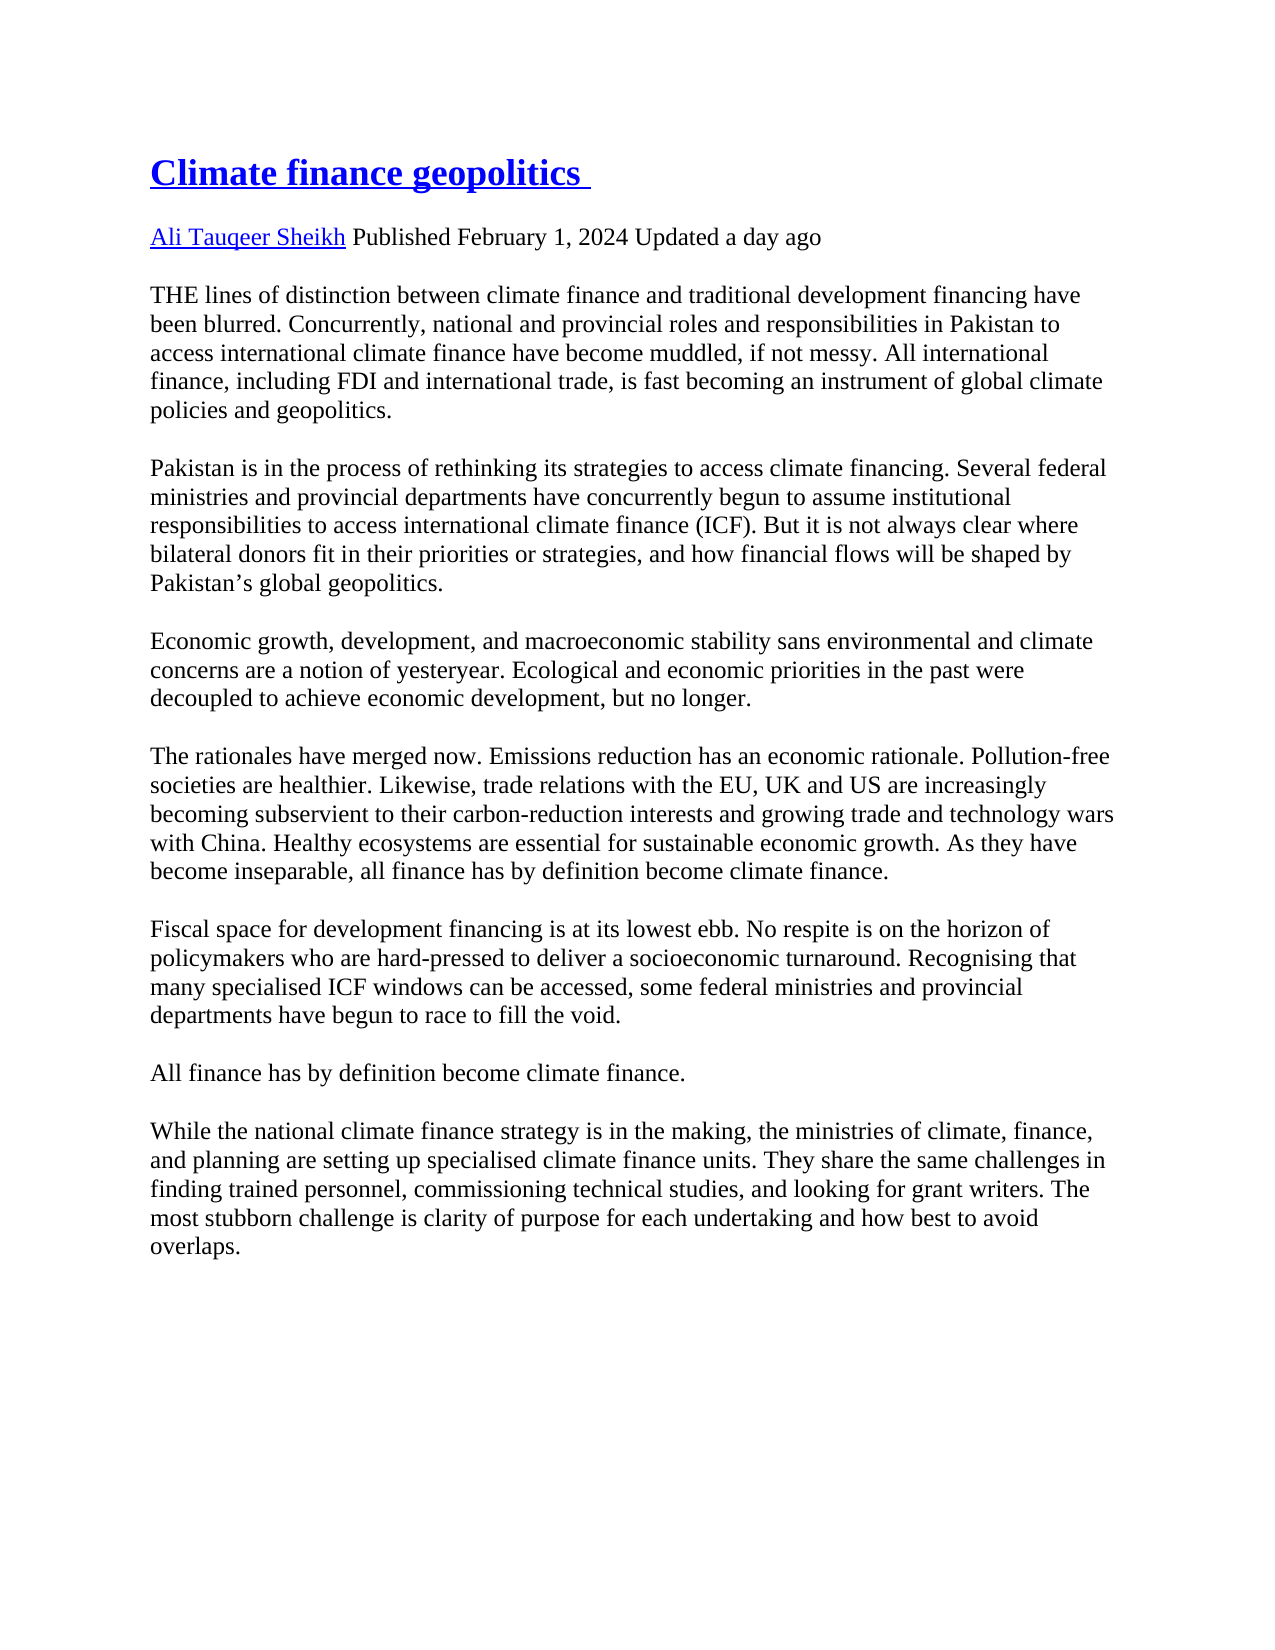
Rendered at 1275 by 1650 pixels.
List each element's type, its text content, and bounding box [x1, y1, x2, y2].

text While the national climate finance strategy is in the making, the ministries of climate, finance, and planning are setting up specialised climate finance units. They share the same challenges in finding trained personnel, commissioning technical studies, and looking for grant writers. The most stubborn challenge is clarity of purpose for each undertaking and how best to avoid overlaps. [150, 1116, 1125, 1260]
text Pakistan is in the process of rethinking its strategies to access climate financing. Several federal ministries and provincial departments have concurrently begun to assume institutional responsibilities to access international climate finance (ICF). But it is not always clear where bilateral donors fit in their priorities or strategies, and how financial flows will be shaped by Pakistan’s global geopolitics. [150, 453, 1125, 597]
text Ali Tauqeer Sheikh Published February 1, 2024 Updated a day ago [150, 222, 1125, 251]
text Economic growth, development, and macroeconomic stability sans environmental and climate concerns are a notion of yesteryear. Ecological and economic priorities in the past were decoupled to achieve economic development, but no longer. [150, 626, 1125, 712]
text THE lines of distinction between climate finance and traditional development financing have been blurred. Concurrently, national and provincial roles and responsibilities in Pakistan to access international climate finance have become muddled, if not messy. All international finance, including FDI and international trade, is fast becoming an instrument of global climate policies and geopolitics. [150, 280, 1125, 424]
text Fiscal space for development financing is at its lowest ebb. No respite is on the horizon of policymakers who are hard-pressed to deliver a socioeconomic turnaround. Recognising that many specialised ICF windows can be accessed, some federal ministries and provincial departments have begun to race to fill the void. [150, 914, 1125, 1029]
text The rationales have merged now. Emissions reduction has an economic rationale. Pollution-free societies are healthier. Likewise, trade relations with the EU, UK and US are increasingly becoming subservient to their carbon-reduction interests and growing trade and technology wars with China. Healthy ecosystems are essential for sustainable economic growth. As they have become inseparable, all finance has by definition become climate finance. [150, 741, 1125, 885]
text Climate finance geopolitics [150, 150, 1125, 193]
text All finance has by definition become climate finance. [150, 1058, 1050, 1087]
